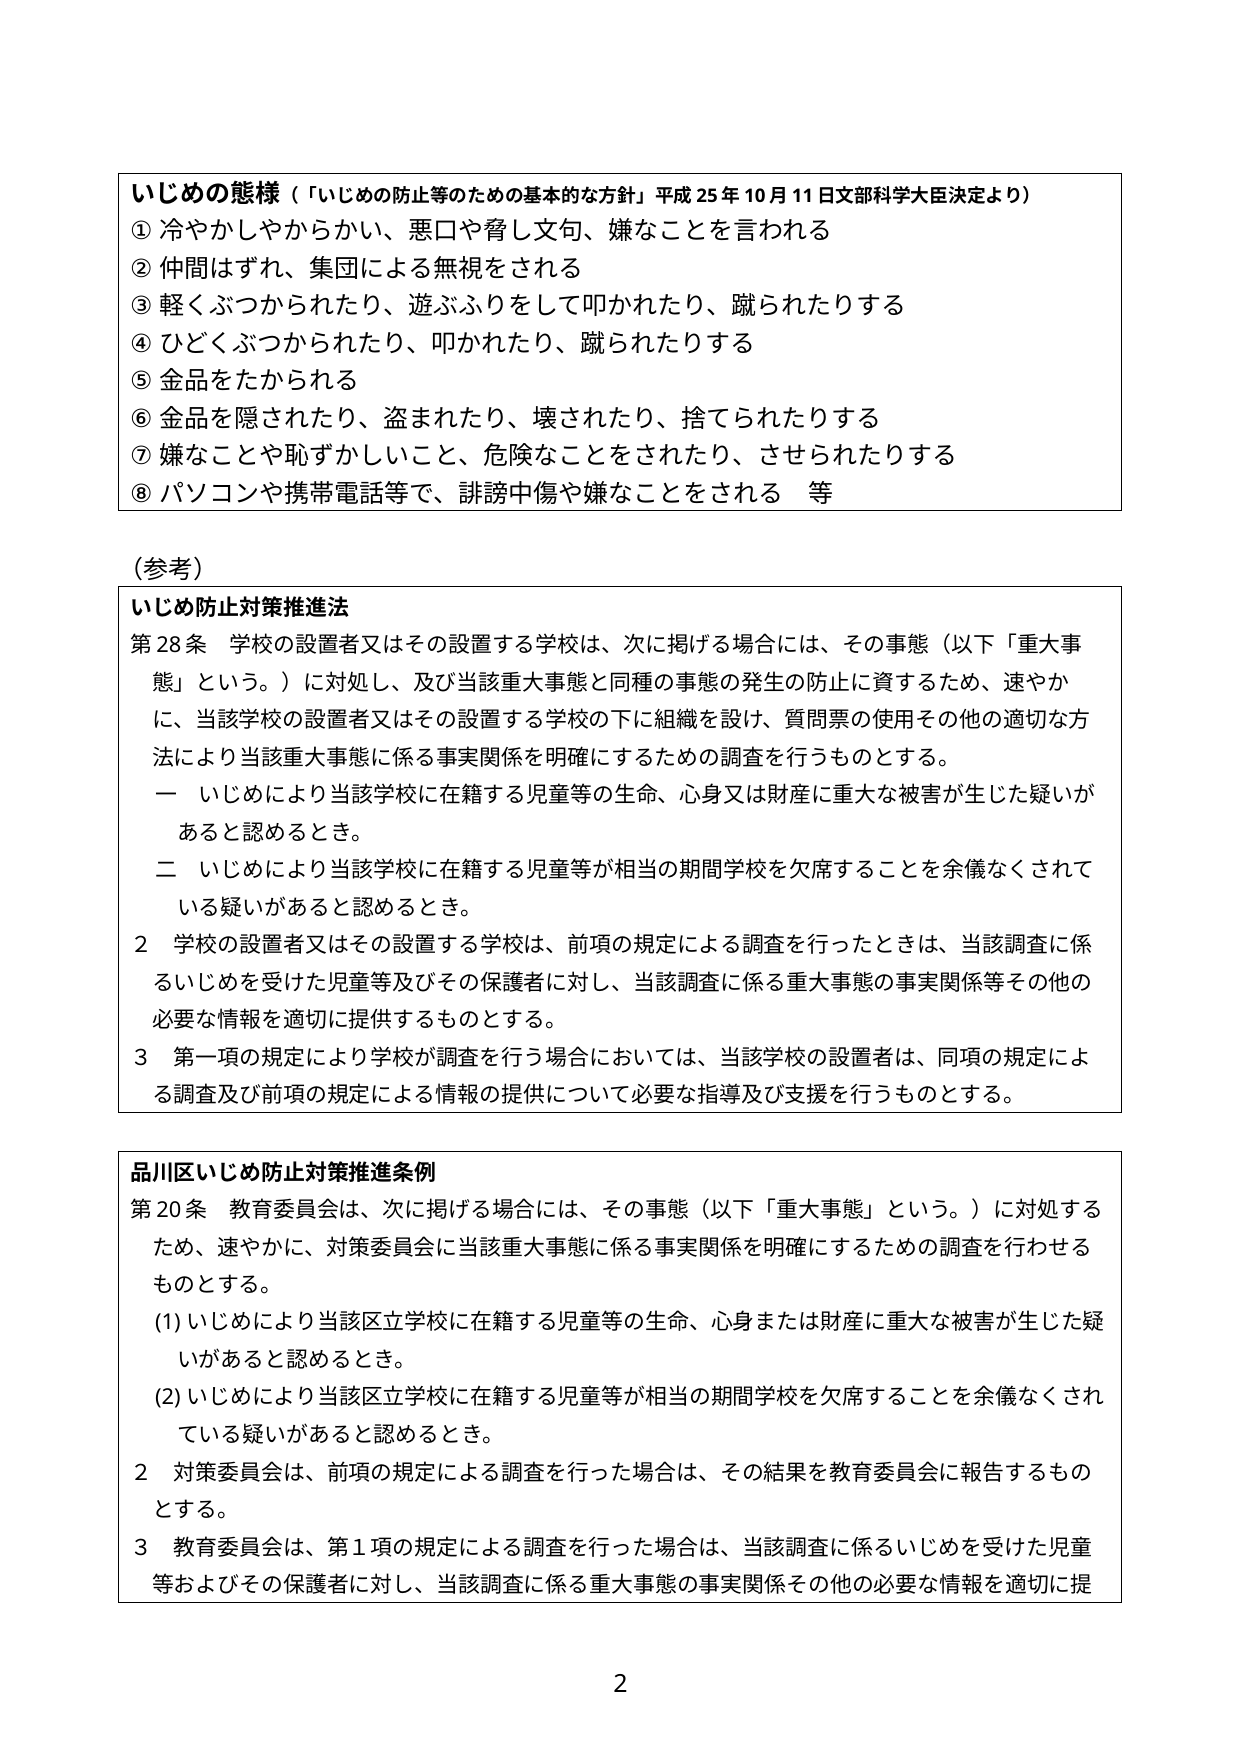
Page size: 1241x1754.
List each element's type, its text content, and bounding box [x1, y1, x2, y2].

table_header いじめ防止対策推進法 第28条 学校の設置者又はその設置する学校は、次に掲げる場合には、その事態（以下「重大事態」という。）に対処し、及び当該重大事態と同種の事態の発生の防止に資するため、速やかに、当該学校の設置者又はその設置する学校の下に組織を設け、質問票の使用その他の適切な方法により当該重大事態に係る事実関係を明確にするための調査を行うものとする。 一 いじめにより当該学校に在籍する児童等の生命、心身又は財産に重大な被害が生じた疑いがあると認めるとき。 二 いじめにより当該学校に在籍する児童等が相当の期間学校を欠席することを余儀なくされている疑いがあると認めるとき。 ２ 学校の設置者又はその設置する学校は、前項の規定による調査を行ったときは、当該調査に係るいじめを受けた児童等及びその保護者に対し、当該調査に係る重大事態の事実関係等その他の必要な情報を適切に提供するものとする。 ３ 第一項の規定により学校が調査を行う場合においては、当該学校の設置者は、同項の規定による調査及び前項の規定による情報の提供について必要な指導及び支援を行うものとする。 [119, 587, 1121, 1112]
table_header いじめの態様（「いじめの防止等のための基本的な方針」平成25年10月11日文部科学大臣決定より） ① 冷やかしやからかい、悪口や脅し文句、嫌なことを言われる ② 仲間はずれ、集団による無視をされる ③ 軽くぶつかられたり、遊ぶふりをして叩かれたり、蹴られたりする ④ ひどくぶつかられたり、叩かれたり、蹴られたりする ⑤ 金品をたかられる ⑥ 金品を隠されたり、盗まれたり、壊されたり、捨てられたりする ⑦ 嫌なことや恥ずかしいこと、危険なことをされたり、させられたりする ⑧ パソコンや携帯電話等で、誹謗中傷や嫌なことをされる 等 [119, 174, 1121, 510]
text （参考） [118, 548, 1122, 586]
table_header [119, 1152, 1121, 1602]
